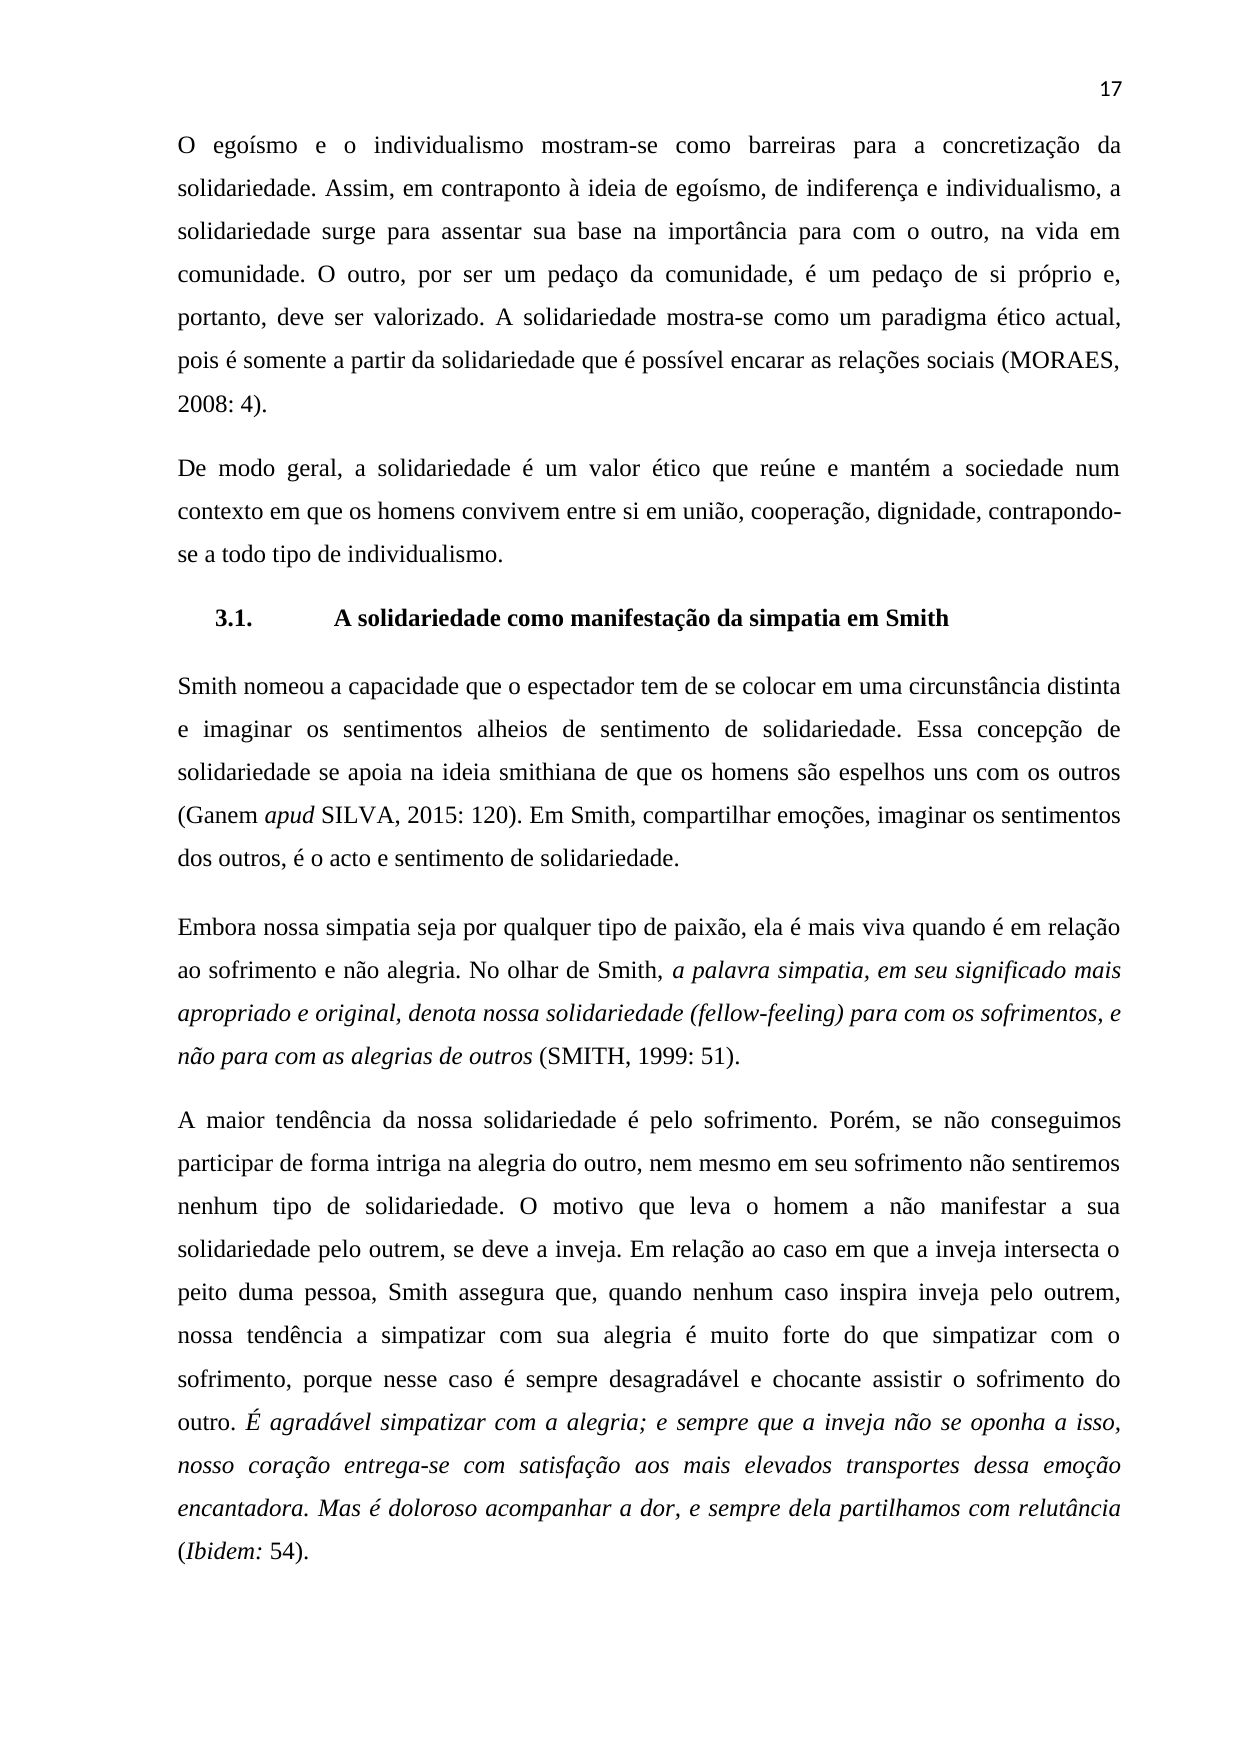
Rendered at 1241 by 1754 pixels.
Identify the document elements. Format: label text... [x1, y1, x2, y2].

text Embora nossa simpatia seja por qualquer tipo de paixão, ela é mais viva quando é em relação ao sofrimento e não alegria. No olhar de Smith, a palavra simpatia, em seu significado mais apropriado e original, denota nossa solidariedade (fellow-feeling) para com os sofrimentos, e não para com as alegrias de outros (SMITH, 1999: 51). [177, 912, 1122, 1070]
text O egoísmo e o individualismo mostram-se como barreiras para a concretização da solidariedade. Assim, em contraponto à ideia de egoísmo, de indiferença e individualismo, a solidariedade surge para assentar sua base na importância para com o outro, na vida em comunidade. O outro, por ser um pedaço da comunidade, é um pedaço de si próprio e, portanto, deve ser valorizado. A solidariedade mostra-se como um paradigma ético actual, pois é somente a partir da solidariedade que é possível encarar as relações sociais (MORAES, 2008: 4). [177, 130, 1122, 417]
text De modo geral, a solidariedade é um valor ético que reúne e mantém a sociedade num contexto em que os homens convivem entre si em união, cooperação, dignidade, contrapondo-se a todo tipo de individualismo. [177, 453, 1122, 568]
text A maior tendência da nossa solidariedade é pelo sofrimento. Porém, se não conseguimos participar de forma intriga na alegria do outro, nem mesmo em seu sofrimento não sentiremos nenhum tipo de solidariedade. O motivo que leva o homem a não manifestar a sua solidariedade pelo outrem, se deve a inveja. Em relação ao caso em que a inveja intersecta o peito duma pessoa, Smith assegura que, quando nenhum caso inspira inveja pelo outrem, nossa tendência a simpatizar com sua alegria é muito forte do que simpatizar com o sofrimento, porque nesse caso é sempre desagradável e chocante assistir o sofrimento do outro. É agradável simpatizar com a alegria; e sempre que a inveja não se oponha a isso, nosso coração entrega-se com satisfação aos mais elevados transportes dessa emoção encantadora. Mas é doloroso acompanhar a dor, e sempre dela partilhamos com relutância (Ibidem: 54). [177, 1105, 1122, 1565]
list A solidariedade como manifestação da simpatia em Smith [215, 603, 1122, 632]
text Smith nomeou a capacidade que o espectador tem de se colocar em uma circunstância distinta e imaginar os sentimentos alheios de sentimento de solidariedade. Essa concepção de solidariedade se apoia na ideia smithiana de que os homens são espelhos uns com os outros (Ganem apud SILVA, 2015: 120). Em Smith, compartilhar emoções, imaginar os sentimentos dos outros, é o acto e sentimento de solidariedade. [177, 671, 1122, 872]
